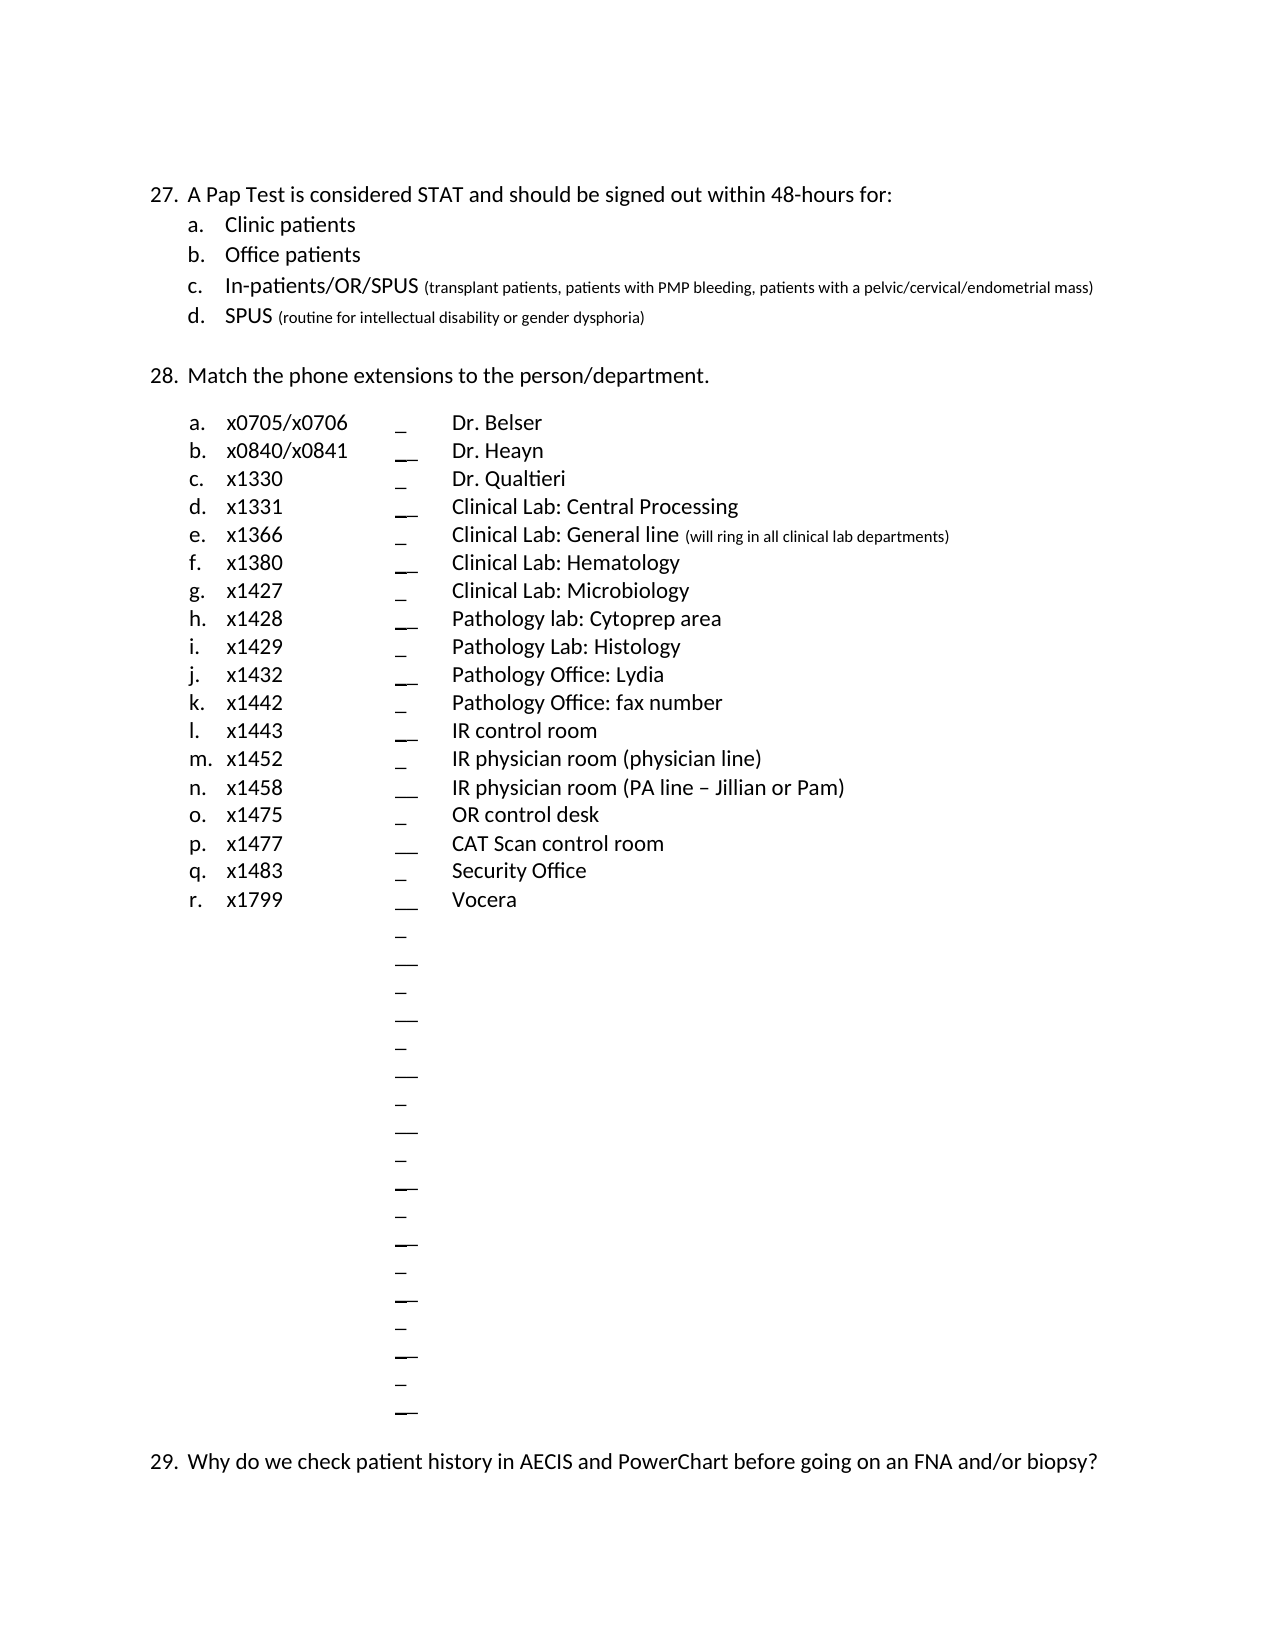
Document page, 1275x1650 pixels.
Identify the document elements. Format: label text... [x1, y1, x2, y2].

table_header x0705/x0706 x0840/x0841 x1330 x1331 x1366 x1380 x1427 x1428 x1429 x1432 x1442 x1443 x1452 x1458 x1475 x1477 x1483 x1799 [140, 408, 384, 1417]
list Match the phone extensions to the person/department. [150, 361, 1125, 389]
list SPUS (routine for intellectual disability or gender dysphoria) [187, 301, 1125, 329]
table_header ___ ___ ___ ___ ___ ___ ___ ___ ___ ___ ___ ___ ___ ___ ___ ___ ___ ___ [384, 408, 441, 1417]
list In-patients/OR/SPUS (transplant patients, patients with PMP bleeding, patients with a pelvic/cervical/endometrial mass) [187, 271, 1125, 299]
list Why do we check patient history in AECIS and PowerChart before going on an FNA and/or biopsy? [150, 1447, 1125, 1475]
list Office patients [187, 241, 1125, 269]
table_header Dr. Belser Dr. Heayn Dr. Qualtieri Clinical Lab: Central Processing Clinical Lab: General line (will ring in all clinical lab departments) Clinical Lab: Hematology Clinical Lab: Microbiology Pathology lab: Cytoprep area Pathology Lab: Histology Pathology Office: Lydia Pathology Office: fax number IR control room IR physician room (physician line) IR physician room (PA line – Jillian or Pam) OR control desk CAT Scan control room Security Office Vocera [441, 408, 1077, 1417]
list Clinic patients [187, 210, 1125, 238]
list A Pap Test is considered STAT and should be signed out within 48-hours for: [150, 180, 1125, 208]
